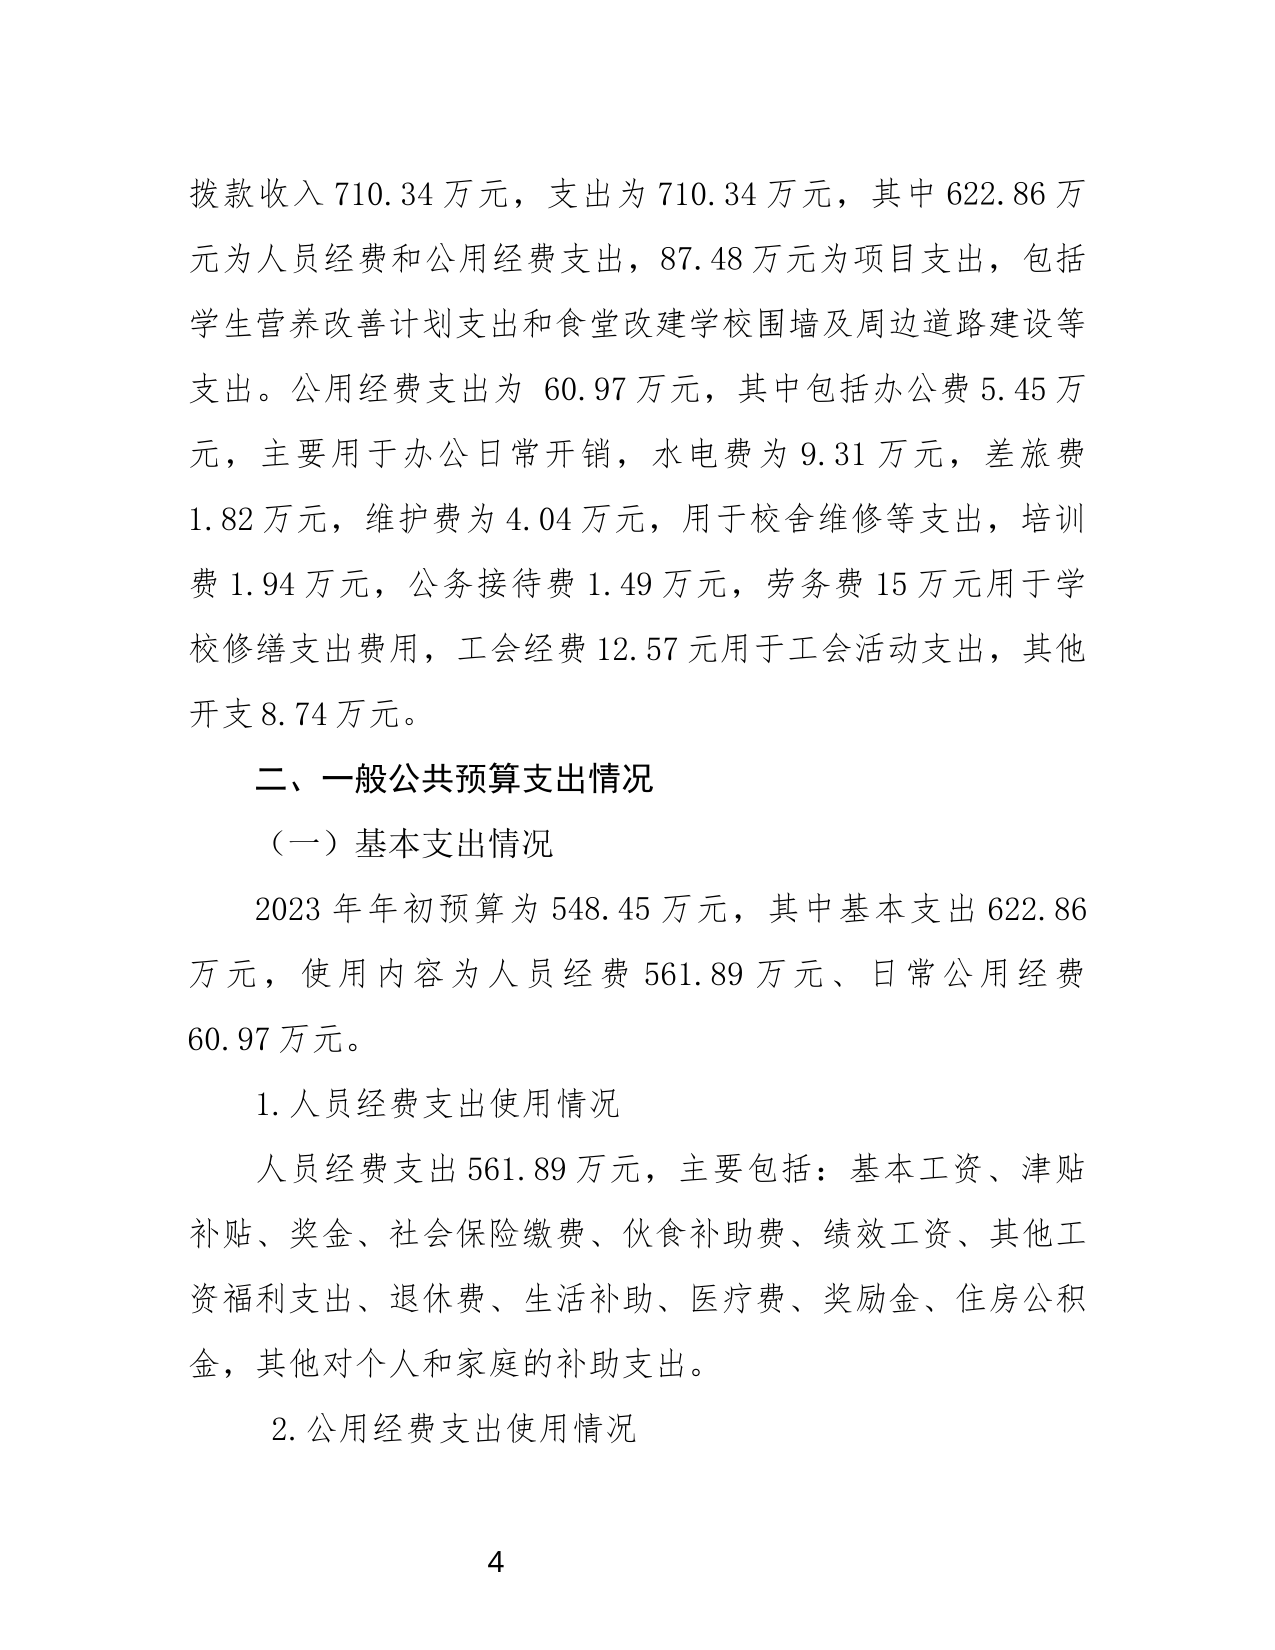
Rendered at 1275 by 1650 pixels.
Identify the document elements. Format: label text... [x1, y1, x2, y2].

list 二、一般公共预算支出情况 [187, 744, 1087, 809]
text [187, 159, 1087, 744]
text 2023年年初预算为548.45万元，其中基本支出622.86万元，使用内容为人员经费561.89万元、日常公用经费60.97万元。 [187, 874, 1087, 1069]
list （一）基本支出情况 [187, 809, 1087, 874]
text 2.公用经费支出使用情况 [187, 1394, 1087, 1459]
text 人员经费支出561.89万元，主要包括：基本工资、津贴补贴、奖金、社会保险缴费、伙食补助费、绩效工资、其他工资福利支出、退休费、生活补助、医疗费、奖励金、住房公积金，其他对个人和家庭的补助支出。 [187, 1134, 1087, 1394]
text 1.人员经费支出使用情况 [187, 1069, 1087, 1134]
